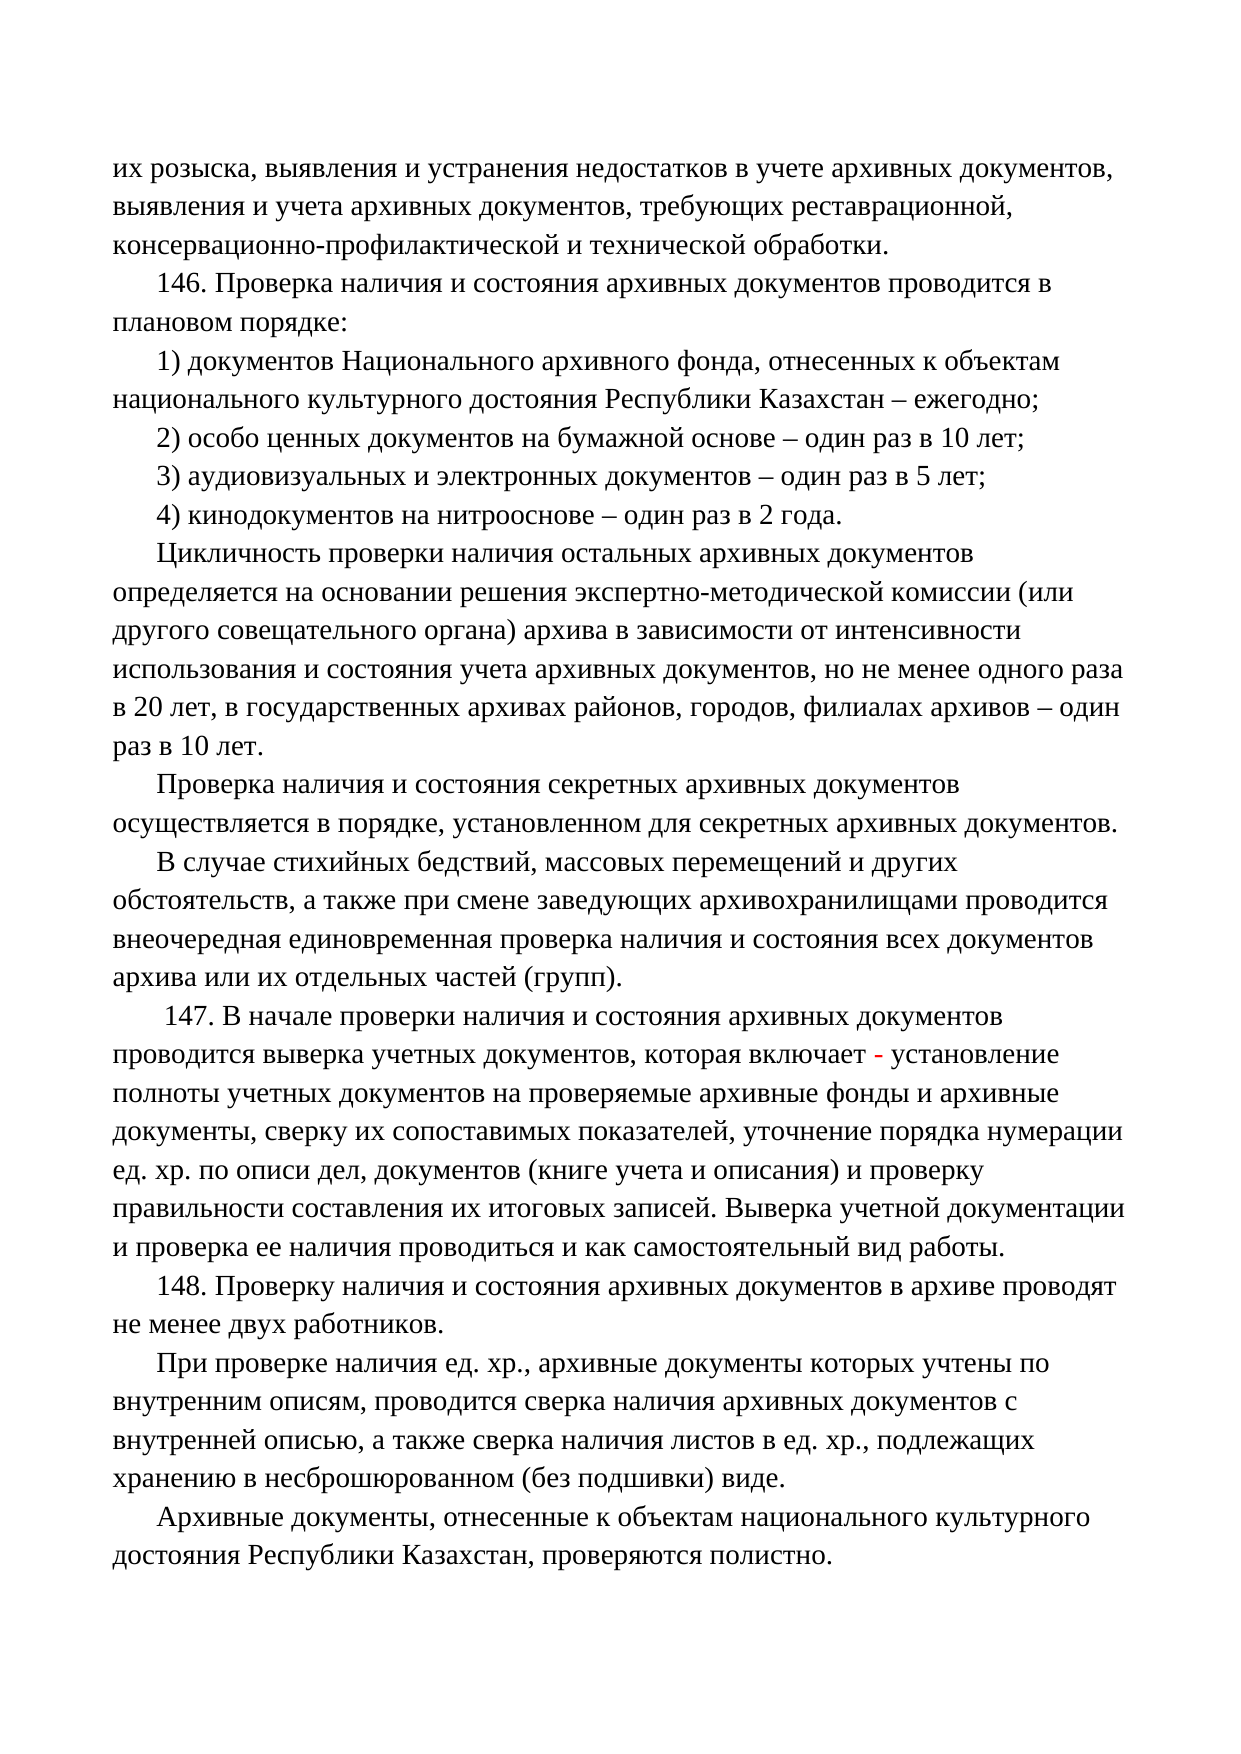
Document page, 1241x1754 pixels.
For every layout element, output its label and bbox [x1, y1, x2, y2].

text [112, 150, 1128, 1571]
